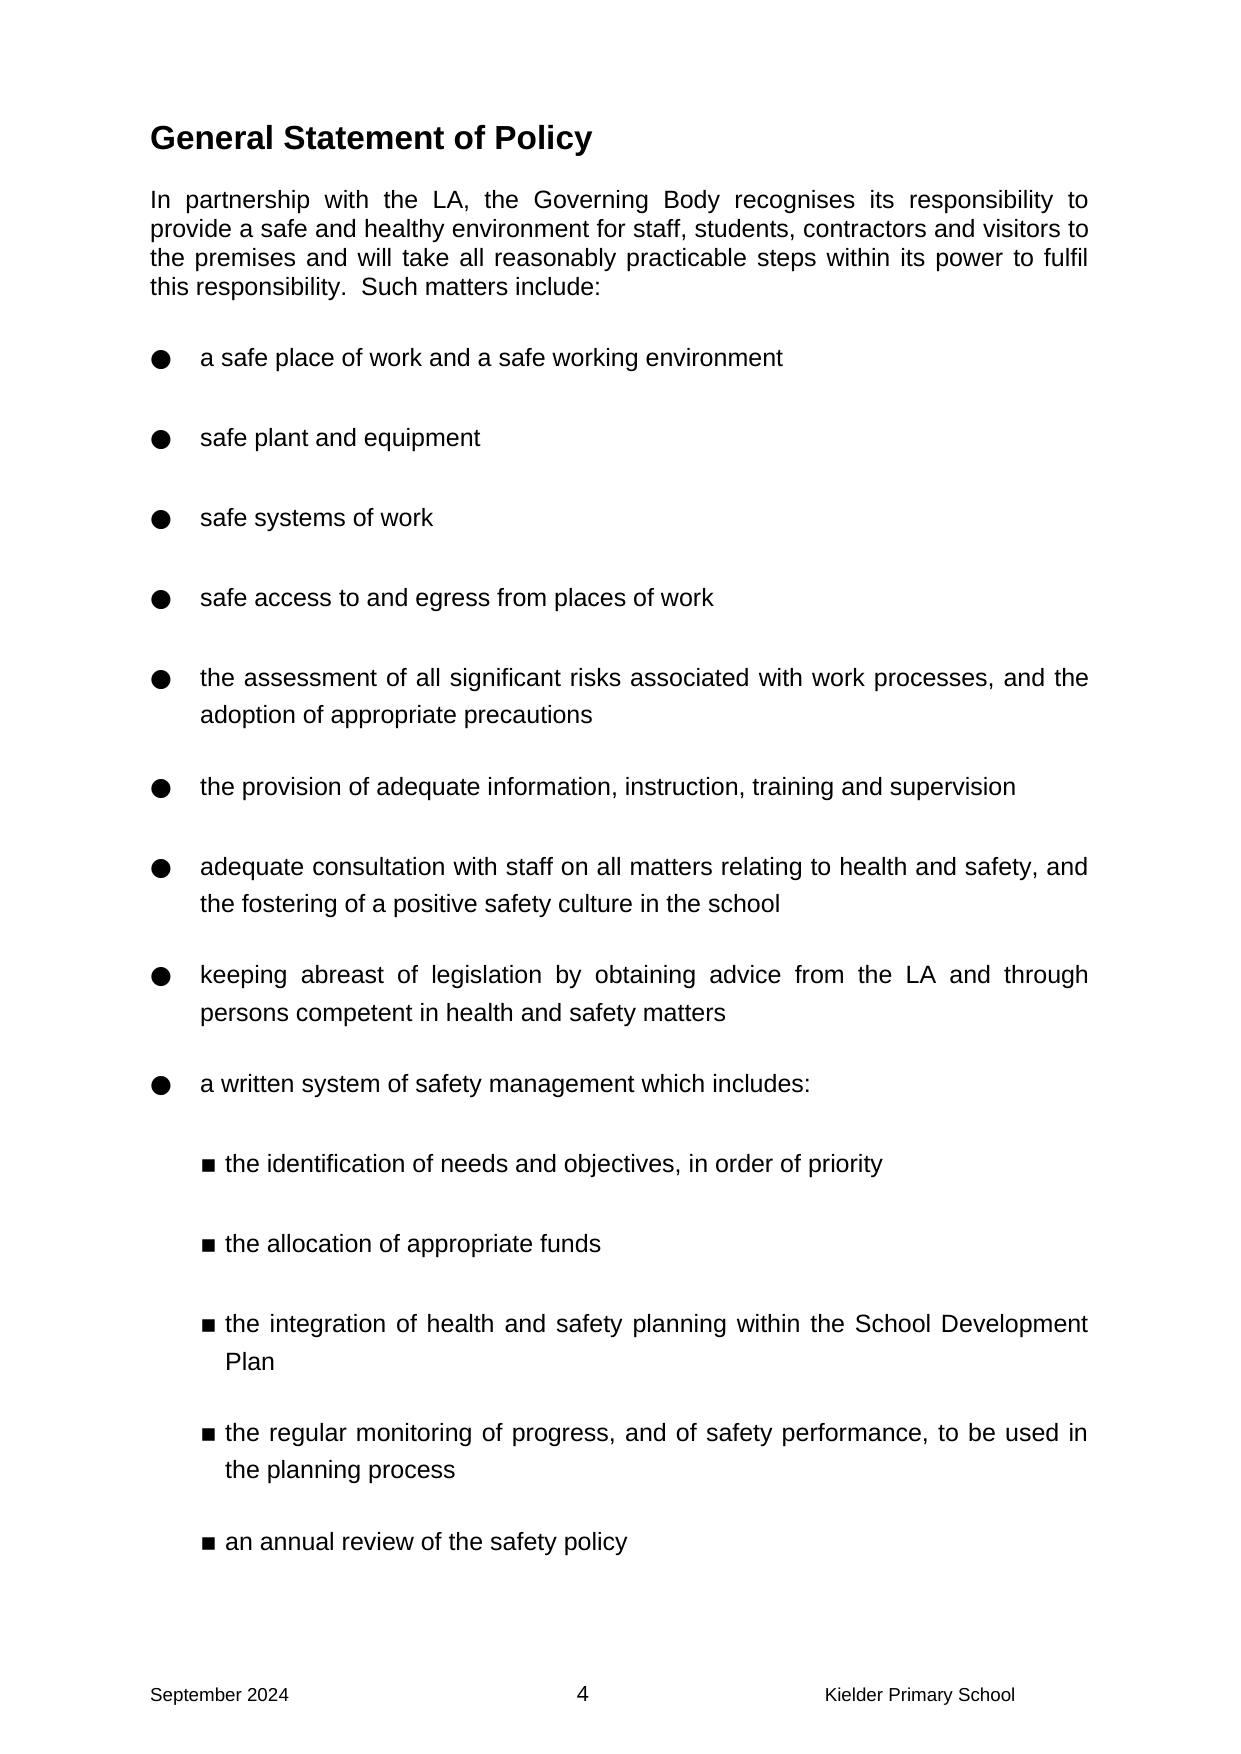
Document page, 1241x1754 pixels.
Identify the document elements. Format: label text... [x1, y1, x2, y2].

list the provision of adequate information, instruction, training and supervision [150, 758, 1090, 809]
list an annual review of the safety policy [200, 1513, 1090, 1564]
list the identification of needs and objectives, in order of priority [200, 1135, 1090, 1187]
text In partnership with the LA, the Governing Body recognises its responsibility to provide a safe and healthy environment for staff, students, contractors and visitors to the premises and will take all reasonably practicable steps within its power to fulfil this responsibility. Such matters include: [75, 185, 1090, 300]
list the allocation of appropriate funds [200, 1215, 1090, 1267]
list safe plant and equipment [150, 409, 1090, 460]
list safe systems of work [150, 489, 1090, 540]
list adequate consultation with staff on all matters relating to health and safety, and the fostering of a positive safety culture in the school [150, 838, 1090, 918]
subtitle General Statement of Policy [150, 118, 1090, 157]
list the integration of health and safety planning within the School Development Plan [200, 1295, 1090, 1375]
list a written system of safety management which includes: [150, 1055, 1090, 1107]
list a safe place of work and a safe working environment [150, 329, 1090, 380]
list keeping abreast of legislation by obtaining advice from the LA and through persons competent in health and safety matters [150, 947, 1090, 1027]
list safe access to and egress from places of work [150, 569, 1090, 620]
list the regular monitoring of progress, and of safety performance, to be used in the planning process [200, 1404, 1090, 1484]
list the assessment of all significant risks associated with work processes, and the adoption of appropriate precautions [150, 649, 1090, 729]
